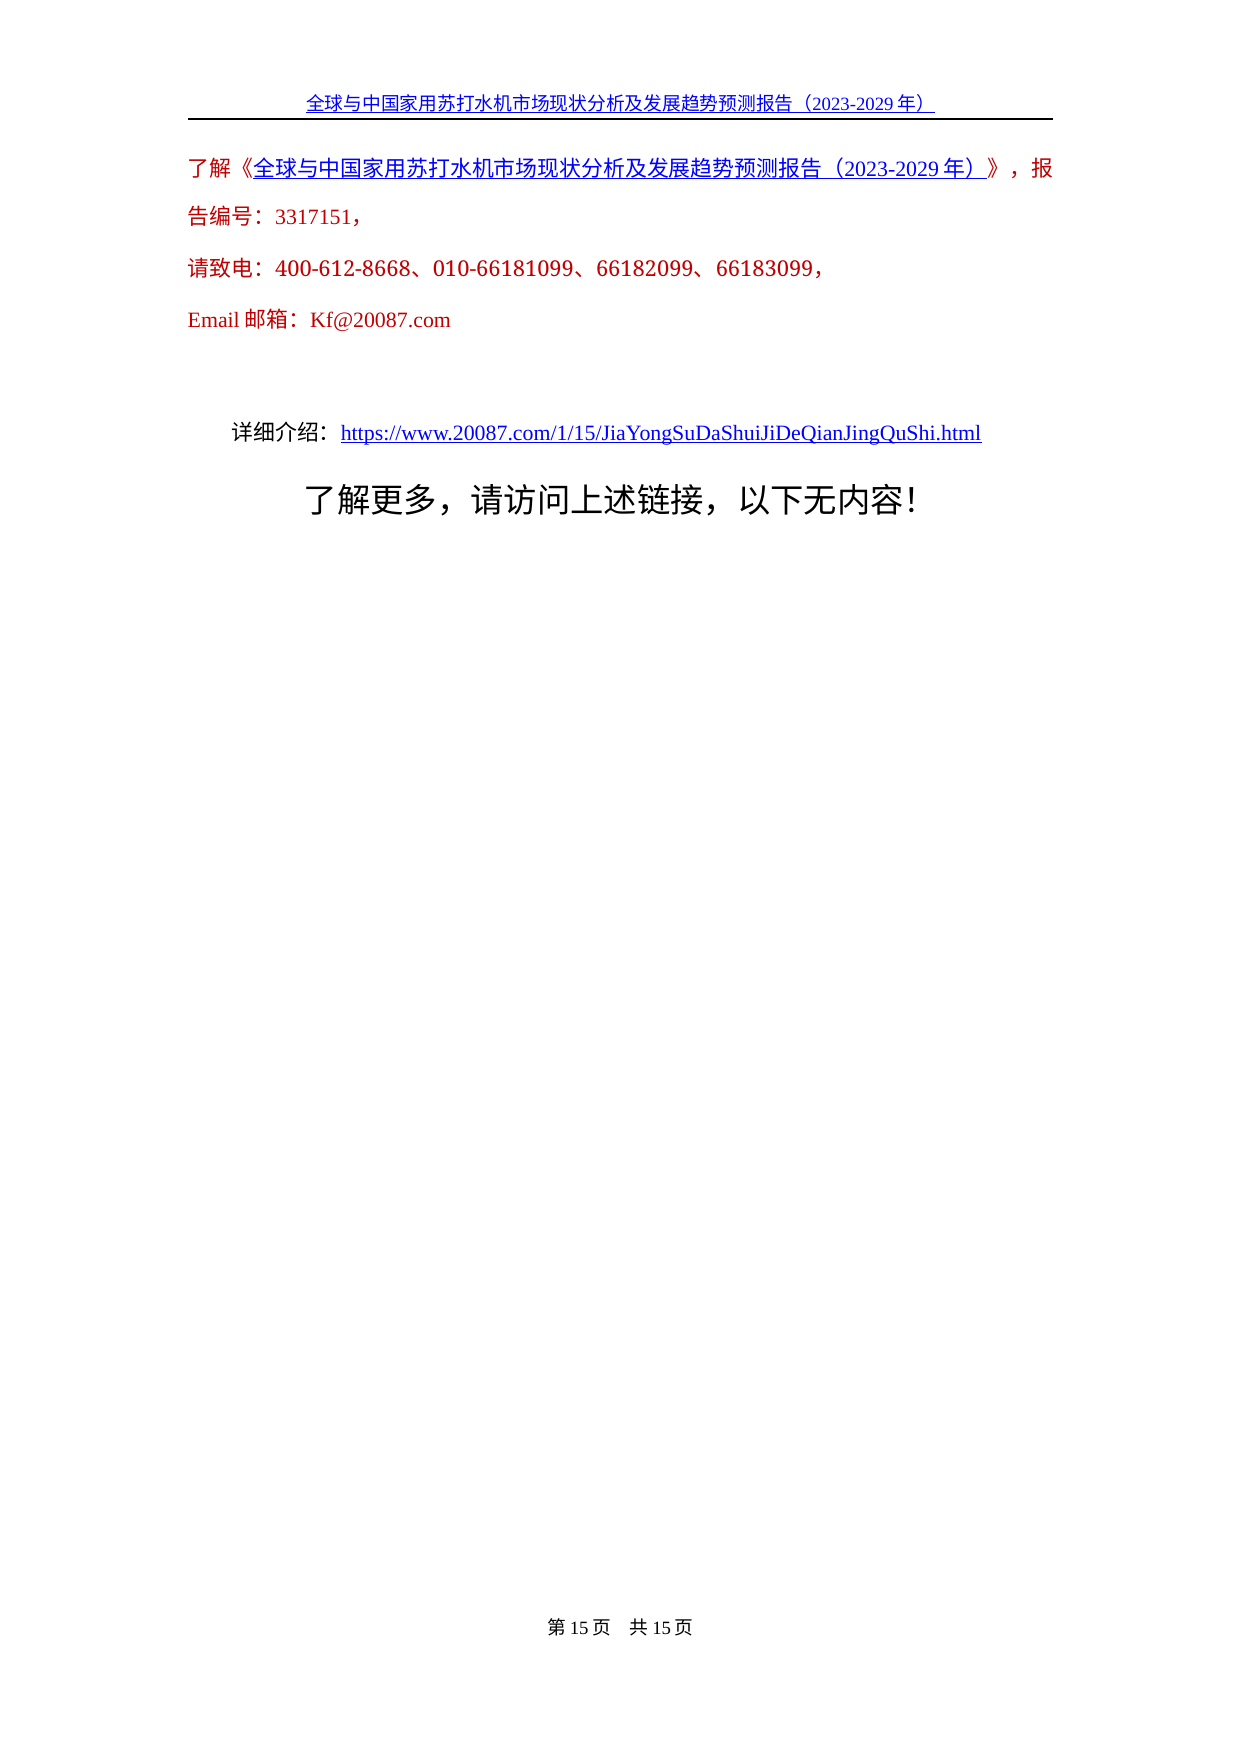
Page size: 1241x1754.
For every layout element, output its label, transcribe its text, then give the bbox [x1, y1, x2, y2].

text 了解《全球与中国家用苏打水机市场现状分析及发展趋势预测报告（2023-2029年）》，报告编号：3317151， [187, 150, 1053, 231]
text Email邮箱：Kf@20087.com [187, 302, 1053, 334]
text 详细介绍：https://www.20087.com/1/15/JiaYongSuDaShuiJiDeQianJingQuShi.html [187, 415, 1053, 447]
title 了解更多，请访问上述链接，以下无内容！ [187, 465, 1053, 530]
text 请致电：400-612-8668、010-66181099、66182099、66183099， [187, 251, 1053, 283]
